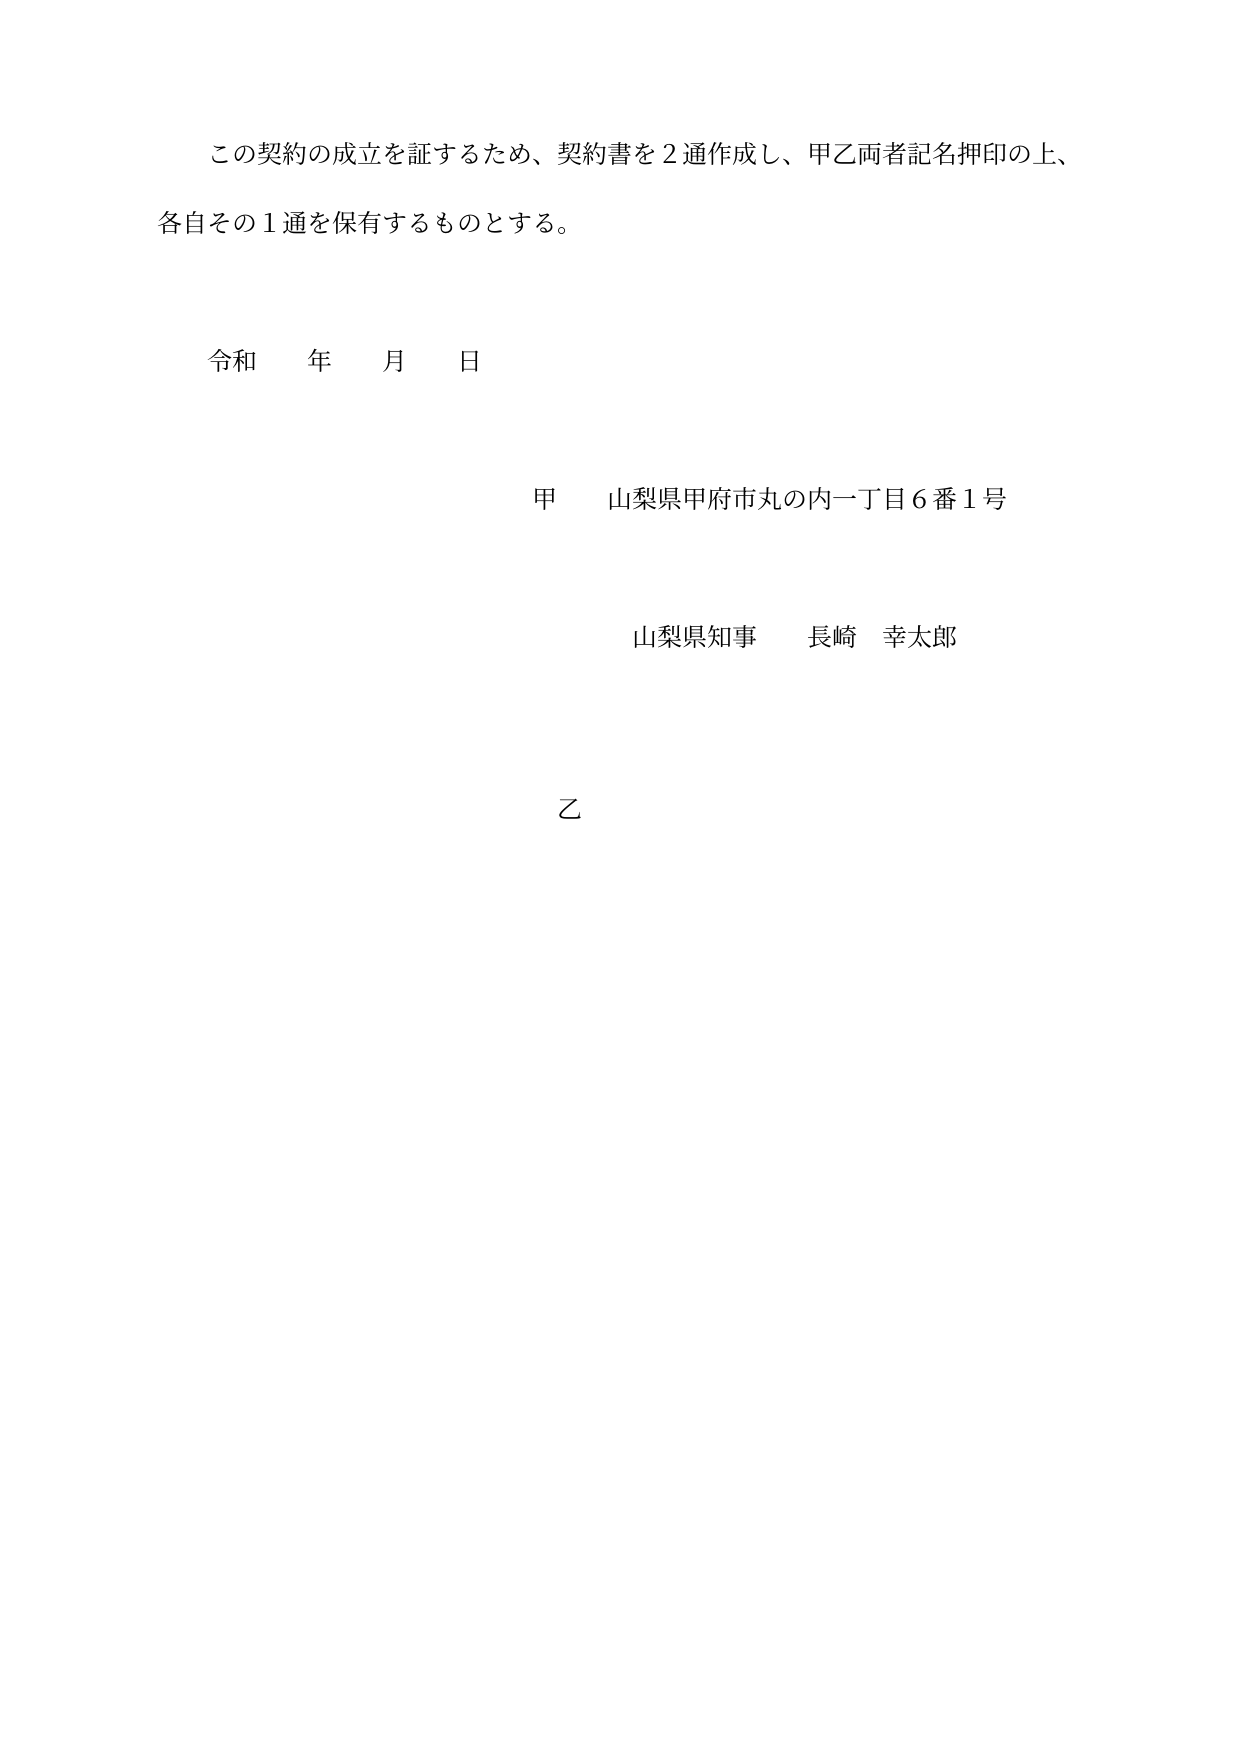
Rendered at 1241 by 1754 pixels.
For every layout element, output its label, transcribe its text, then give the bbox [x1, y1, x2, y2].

text 山梨県知事 長崎 幸太郎 [158, 601, 1053, 670]
text 乙 [158, 773, 1083, 842]
text 令和 年 月 日 [158, 325, 1083, 394]
text この契約の成立を証するため、契約書を２通作成し、甲乙両者記名押印の上、各自その１通を保有するものとする。 [158, 118, 1083, 256]
text 甲 山梨県甲府市丸の内一丁目６番１号 [158, 463, 1083, 532]
